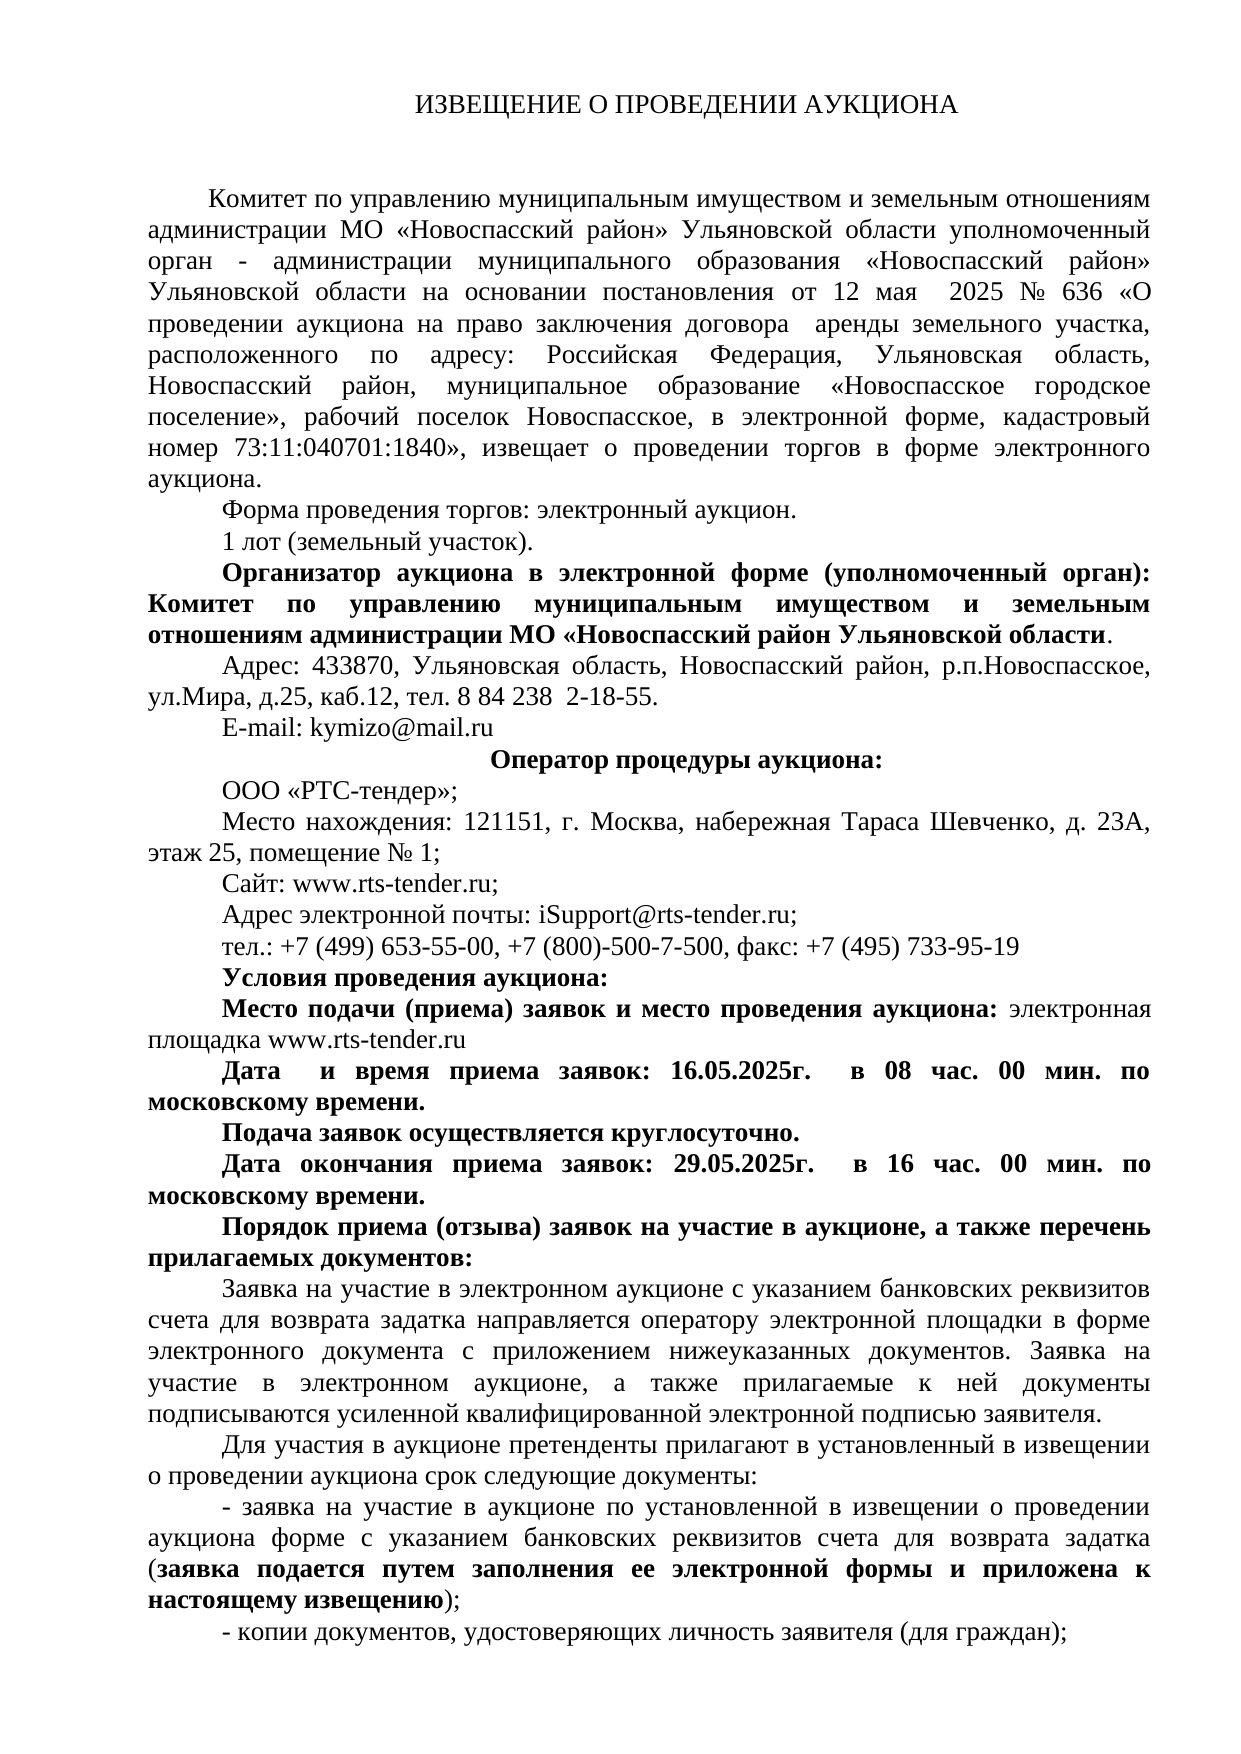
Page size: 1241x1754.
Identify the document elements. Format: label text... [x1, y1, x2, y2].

text Адрес: 433870, Ульяновская область, Новоспасский район, р.п.Новоспасское, ул.Мира, д.25, каб.12, тел. 8 84 238 2-18-55. [148, 649, 1152, 712]
text Форма проведения торгов: электронный аукцион. [148, 493, 1152, 525]
text - копии документов, удостоверяющих личность заявителя (для граждан); [148, 1615, 1152, 1646]
text Дата и время приема заявок: 16.05.2025г. в 08 час. 00 мин. по московскому времени. [148, 1054, 1152, 1116]
text Дата окончания приема заявок: 29.05.2025г. в 16 час. 00 мин. по московскому времени. [148, 1148, 1152, 1210]
text Условия проведения аукциона: [148, 961, 1152, 992]
text 1 лот (земельный участок). [148, 525, 1152, 556]
text Комитет по управлению муниципальным имуществом и земельным отношениям администрации МО «Новоспасский район» Ульяновской области уполномоченный орган - администрации муниципального образования «Новоспасский район» Ульяновской области на основании постановления от 12 мая 2025 № 636 «О проведении аукциона на право заключения договора аренды земельного участка, расположенного по адресу: Российская Федерация, Ульяновская область, Новоспасский район, муниципальное образование «Новоспасское городское поселение», рабочий поселок Новоспасское, в электронной форме, кадастровый номер 73:11:040701:1840», извещает о проведении торгов в форме электронного аукциона. [148, 182, 1152, 493]
text Оператор процедуры аукциона: [148, 743, 1152, 774]
text Место нахождения: 121151, г. Москва, набережная Тараса Шевченко, д. 23А, этаж 25, помещение № 1; [148, 805, 1152, 867]
text Сайт: www.rts-tender.ru; [148, 867, 1152, 898]
text Место подачи (приема) заявок и место проведения аукциона: электронная площадка www.rts-tender.ru [148, 992, 1152, 1054]
text ИЗВЕЩЕНИЕ О ПРОВЕДЕНИИ АУКЦИОНА [148, 89, 1152, 120]
text E-mail: kymizo@mail.ru [148, 712, 1152, 743]
text ООО «РТС-тендер»; [148, 774, 1152, 805]
text Подача заявок осуществляется круглосуточно. [148, 1116, 1152, 1148]
text тел.: +7 (499) 653-55-00, +7 (800)-500-7-500, факс: +7 (495) 733-95-19 [148, 929, 1152, 961]
text Заявка на участие в электронном аукционе с указанием банковских реквизитов счета для возврата задатка направляется оператору электронной площадки в форме электронного документа с приложением нижеуказанных документов. Заявка на участие в электронном аукционе, а также прилагаемые к ней документы подписываются усиленной квалифицированной электронной подписью заявителя. [148, 1272, 1152, 1428]
text Организатор аукциона в электронной форме (уполномоченный орган): Комитет по управлению муниципальным имуществом и земельным отношениям администрации МО «Новоспасский район Ульяновской области. [148, 556, 1152, 649]
text Адрес электронной почты: iSupport@rts-tender.ru; [148, 898, 1152, 929]
text Порядок приема (отзыва) заявок на участие в аукционе, а также перечень прилагаемых документов: [148, 1210, 1152, 1272]
text Для участия в аукционе претенденты прилагают в установленный в извещении о проведении аукциона срок следующие документы: [148, 1428, 1152, 1490]
text - заявка на участие в аукционе по установленной в извещении о проведении аукциона форме с указанием банковских реквизитов счета для возврата задатка (заявка подается путем заполнения ее электронной формы и приложена к настоящему извещению); [148, 1490, 1152, 1615]
